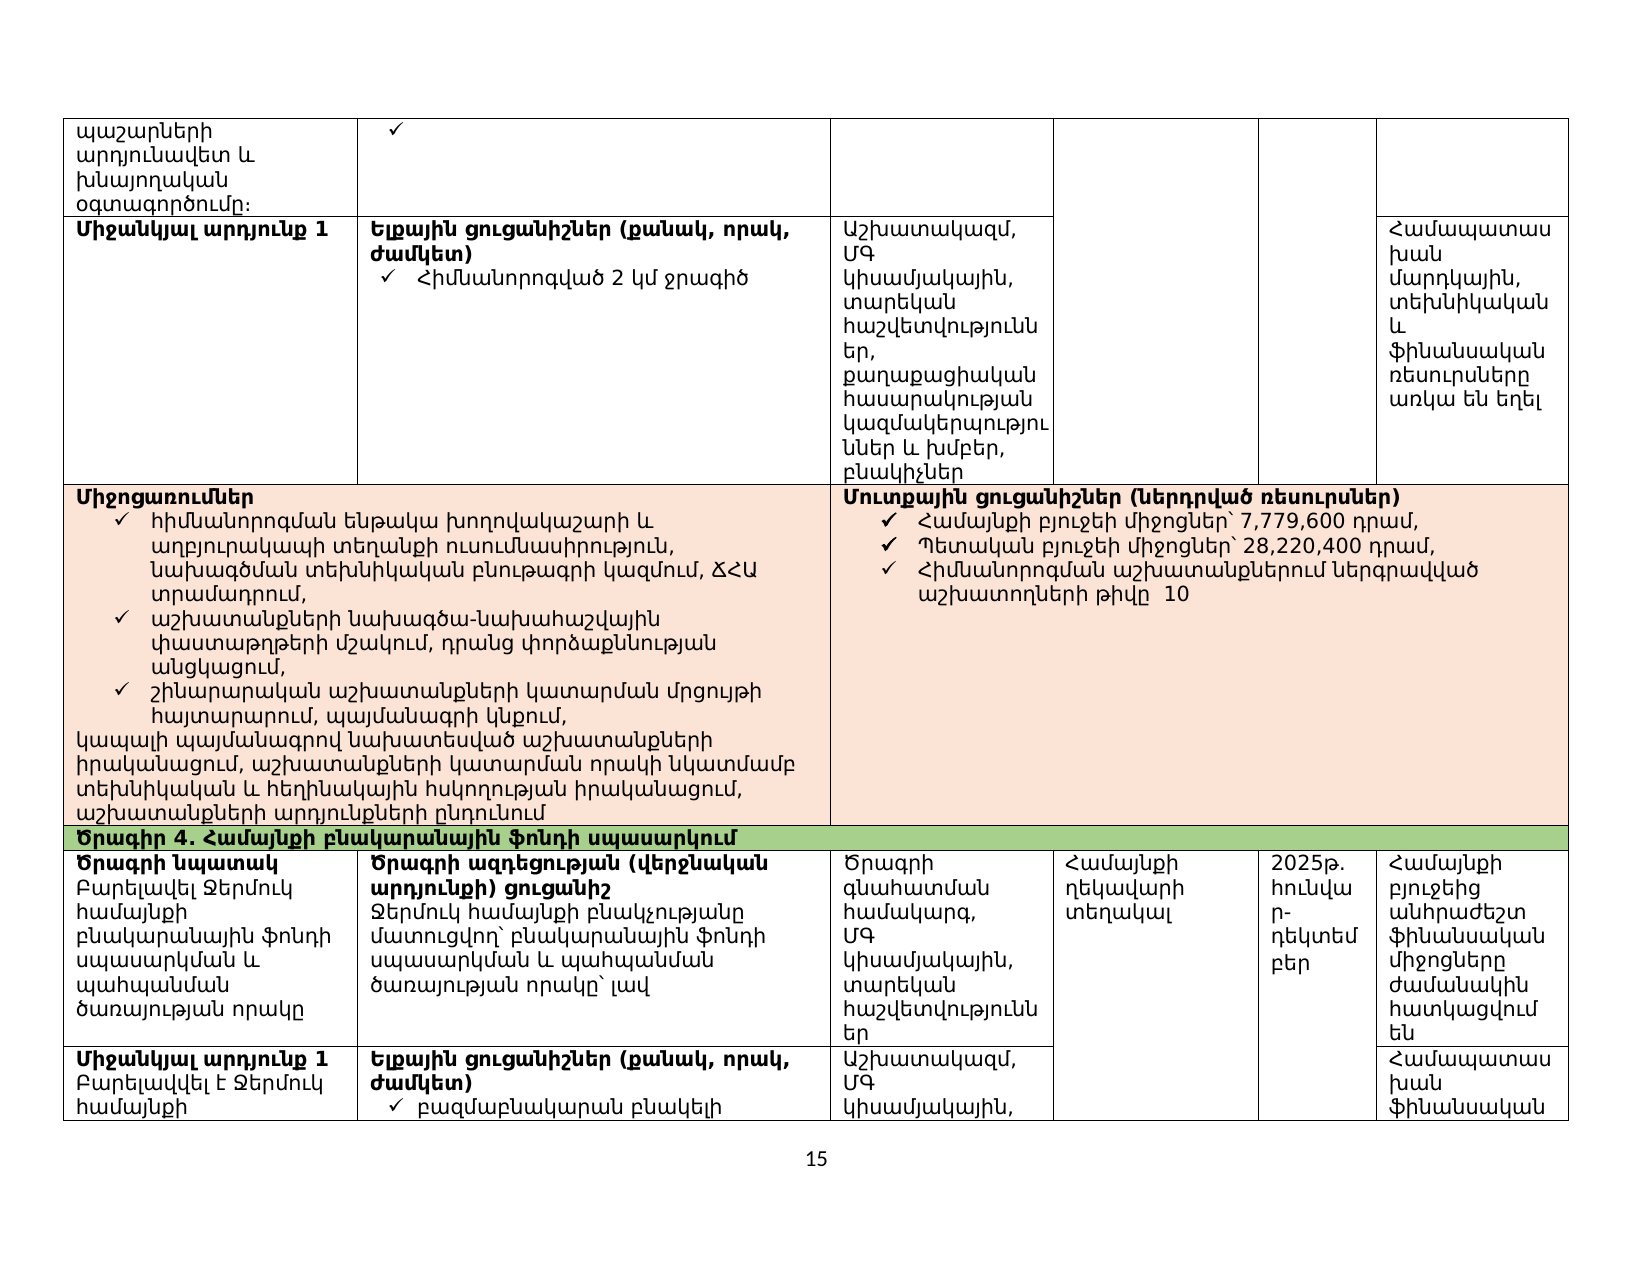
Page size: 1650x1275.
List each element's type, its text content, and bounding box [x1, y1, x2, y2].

table_cell Մուտքային ցուցանիշներ (ներդրված ռեսուրսներ) Համայնքի բյուջեի միջոցներ՝ 7,779,600 դրամ, Պետական բյուջեի միջոցներ՝ 28,220,400 դրամ, Հիմնանորոգման աշխատանքներում ներգրավված աշխատողների թիվը 10 [831, 485, 1568, 825]
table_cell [1377, 1047, 1568, 1119]
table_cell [1377, 119, 1568, 216]
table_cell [1054, 119, 1258, 484]
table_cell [64, 1047, 357, 1119]
table_cell Միջանկյալ արդյունք 1 [64, 217, 357, 484]
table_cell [831, 1047, 1053, 1119]
table_cell Ծրագիր 4. Համայնքի բնակարանային ֆոնդի սպասարկում [64, 826, 1568, 850]
table_cell Համապատասխան մարդկային, տեխնիկական և ֆինանսական ռեսուրսները առկա են եղել [1377, 217, 1568, 484]
table_cell Աշխատակազմ, ՄԳ կիսամյակային, տարեկան հաշվետվություններ, քաղաքացիական հասարակության կազմակերպություններ և խմբեր, բնակիչներ [831, 217, 1053, 484]
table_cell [358, 1047, 830, 1119]
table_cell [831, 119, 1053, 216]
table_cell Ելքային ցուցանիշներ (քանակ, որակ, ժամկետ) Հիմնանորոգված 2 կմ ջրագիծ [358, 217, 830, 484]
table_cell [1259, 119, 1376, 484]
table_cell Ծրագրի ազդեցության (վերջնական արդյունքի) ցուցանիշ Ջերմուկ համայնքի բնակչությանը մատուցվող՝ բնակարանային ֆոնդի սպասարկման և պահպանման ծառայության որակը՝ լավ [358, 851, 830, 1046]
table_cell Համայնքի բյուջեից անհրաժեշտ ֆինանսական միջոցները ժամանակին հատկացվում են [1377, 851, 1568, 1046]
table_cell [64, 119, 357, 216]
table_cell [358, 119, 830, 216]
table_cell 2025թ. հունվար- դեկտեմբեր [1259, 851, 1376, 1119]
table_cell Միջոցառումներ հիմնանորոգման ենթակա խողովակաշարի և աղբյուրակապի տեղանքի ուսումնասիրություն, նախագծման տեխնիկական բնութագրի կազմում, ՃՀԱ տրամադրում, աշխատանքների նախագծա-նախահաշվային փաստաթղթերի մշակում, դրանց փորձաքննության անցկացում, շինարարական աշխատանքների կատարման մրցույթի հայտարարում, պայմանագրի կնքում, կապալի պայմանագրով նախատեսված աշխատանքների իրականացում, աշխատանքների կատարման որակի նկատմամբ տեխնիկական և հեղինակային հսկողության իրականացում, աշխատանքների արդյունքների ընդունում [64, 485, 830, 825]
table_cell Համայնքի ղեկավարի տեղակալ [1054, 851, 1258, 1119]
table_cell Ծրագրի նպատակ Բարելավել Ջերմուկ համայնքի բնակարանային ֆոնդի սպասարկման և պահպանման ծառայության որակը [64, 851, 357, 1046]
table_cell Ծրագրի գնահատման համակարգ, ՄԳ կիսամյակային, տարեկան հաշվետվություններ [831, 851, 1053, 1046]
